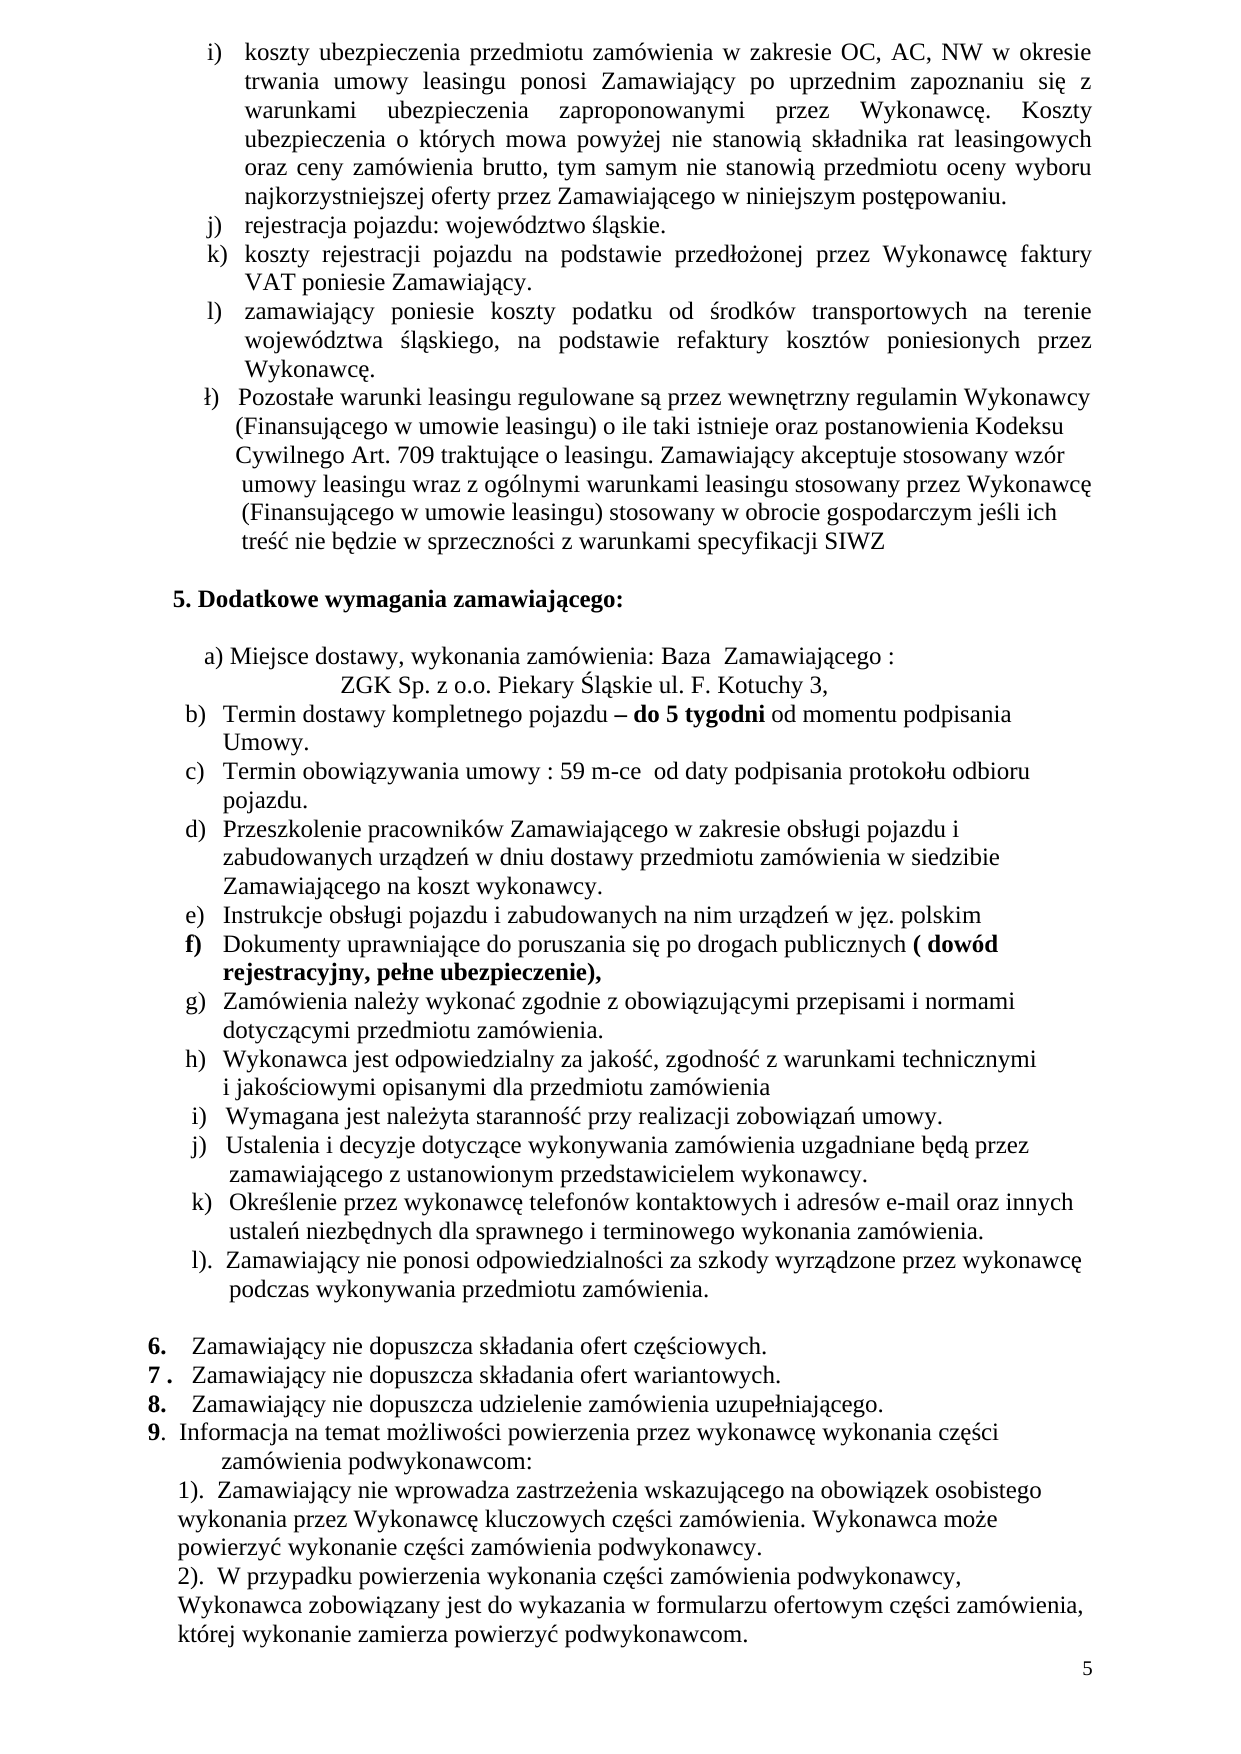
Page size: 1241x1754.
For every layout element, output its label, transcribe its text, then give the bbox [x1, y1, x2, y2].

list Dokumenty uprawniające do poruszania się po drogach publicznych ( dowód [185, 929, 1092, 957]
text a) Miejsce dostawy, wykonania zamówienia: Baza Zamawiającego : [148, 641, 1092, 670]
text (Finansującego w umowie leasingu) o ile taki istnieje oraz postanowienia Kodeksu [204, 411, 1092, 440]
text 9. Informacja na temat możliwości powierzenia przez wykonawcę wykonania części [148, 1417, 1092, 1446]
text 7 . Zamawiający nie dopuszcza składania ofert wariantowych. [148, 1360, 1092, 1389]
text ustaleń niezbędnych dla sprawnego i terminowego wykonania zamówienia. [191, 1216, 1092, 1245]
text ł) Pozostałe warunki leasingu regulowane są przez wewnętrzny regulamin Wykonawcy [204, 382, 1092, 411]
text i) Wymagana jest należyta staranność przy realizacji zobowiązań umowy. [148, 1101, 1092, 1130]
text zamawiającego z ustanowionym przedstawicielem wykonawcy. [148, 1159, 1092, 1187]
text 8. Zamawiający nie dopuszcza udzielenie zamówienia uzupełniającego. [148, 1389, 1092, 1417]
text 6. Zamawiający nie dopuszcza składania ofert częściowych. [148, 1331, 1092, 1360]
list Wykonawca jest odpowiedzialny za jakość, zgodność z warunkami technicznymi [185, 1044, 1092, 1072]
list Przeszkolenie pracowników Zamawiającego w zakresie obsługi pojazdu i zabudowanych urządzeń w dniu dostawy przedmiotu zamówienia w siedzibie Zamawiającego na koszt wykonawcy. [185, 814, 1092, 900]
text dotyczącymi przedmiotu zamówienia. [185, 1015, 1092, 1044]
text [177, 1446, 1092, 1647]
list koszty rejestracji pojazdu na podstawie przedłożonej przez Wykonawcę faktury VAT poniesie Zamawiający. [207, 239, 1092, 296]
text 5. Dodatkowe wymagania zamawiającego: [148, 584, 1092, 612]
list Zamówienia należy wykonać zgodnie z obowiązującymi przepisami i normami [185, 986, 1092, 1015]
text umowy leasingu wraz z ogólnymi warunkami leasingu stosowany przez Wykonawcę [204, 469, 1092, 497]
list Instrukcje obsługi pojazdu i zabudowanych na nim urządzeń w jęz. polskim [185, 900, 1092, 929]
list zamawiający poniesie koszty podatku od środków transportowych na terenie województwa śląskiego, na podstawie refaktury kosztów poniesionych przez Wykonawcę. [207, 296, 1092, 382]
list Określenie przez wykonawcę telefonów kontaktowych i adresów e-mail oraz innych [191, 1187, 1092, 1216]
list rejestracja pojazdu: województwo śląskie. [207, 210, 1092, 239]
text l). Zamawiający nie ponosi odpowiedzialności za szkody wyrządzone przez wykonawcę [148, 1245, 1092, 1274]
list koszty ubezpieczenia przedmiotu zamówienia w zakresie OC, AC, NW w okresie trwania umowy leasingu ponosi Zamawiający po uprzednim zapoznaniu się z warunkami ubezpieczenia zaproponowanymi przez Wykonawcę. Koszty ubezpieczenia o których mowa powyżej nie stanowią składnika rat leasingowych oraz ceny zamówienia brutto, tym samym nie stanowią przedmiotu oceny wyboru najkorzystniejszej oferty przez Zamawiającego w niniejszym postępowaniu. [207, 37, 1092, 210]
text i jakościowymi opisanymi dla przedmiotu zamówienia [148, 1072, 1092, 1101]
list Termin dostawy kompletnego pojazdu – do 5 tygodni od momentu podpisania [185, 699, 1092, 727]
text pojazdu. [185, 785, 1092, 814]
list Termin obowiązywania umowy : 59 m-ce od daty podpisania protokołu odbioru [185, 756, 1092, 785]
text Cywilnego Art. 709 traktujące o leasingu. Zamawiający akceptuje stosowany wzór [204, 440, 1092, 469]
list Umowy. [223, 727, 1092, 756]
text j) Ustalenia i decyzje dotyczące wykonywania zamówienia uzgadniane będą przez [148, 1130, 1092, 1159]
text rejestracyjny, pełne ubezpieczenie), [185, 957, 1092, 986]
text podczas wykonywania przedmiotu zamówienia. [148, 1274, 1092, 1302]
text treść nie będzie w sprzeczności z warunkami specyfikacji SIWZ [204, 526, 1092, 555]
text ZGK Sp. z o.o. Piekary Śląskie ul. F. Kotuchy 3, [185, 670, 1092, 699]
text (Finansującego w umowie leasingu) stosowany w obrocie gospodarczym jeśli ich [204, 497, 1092, 526]
